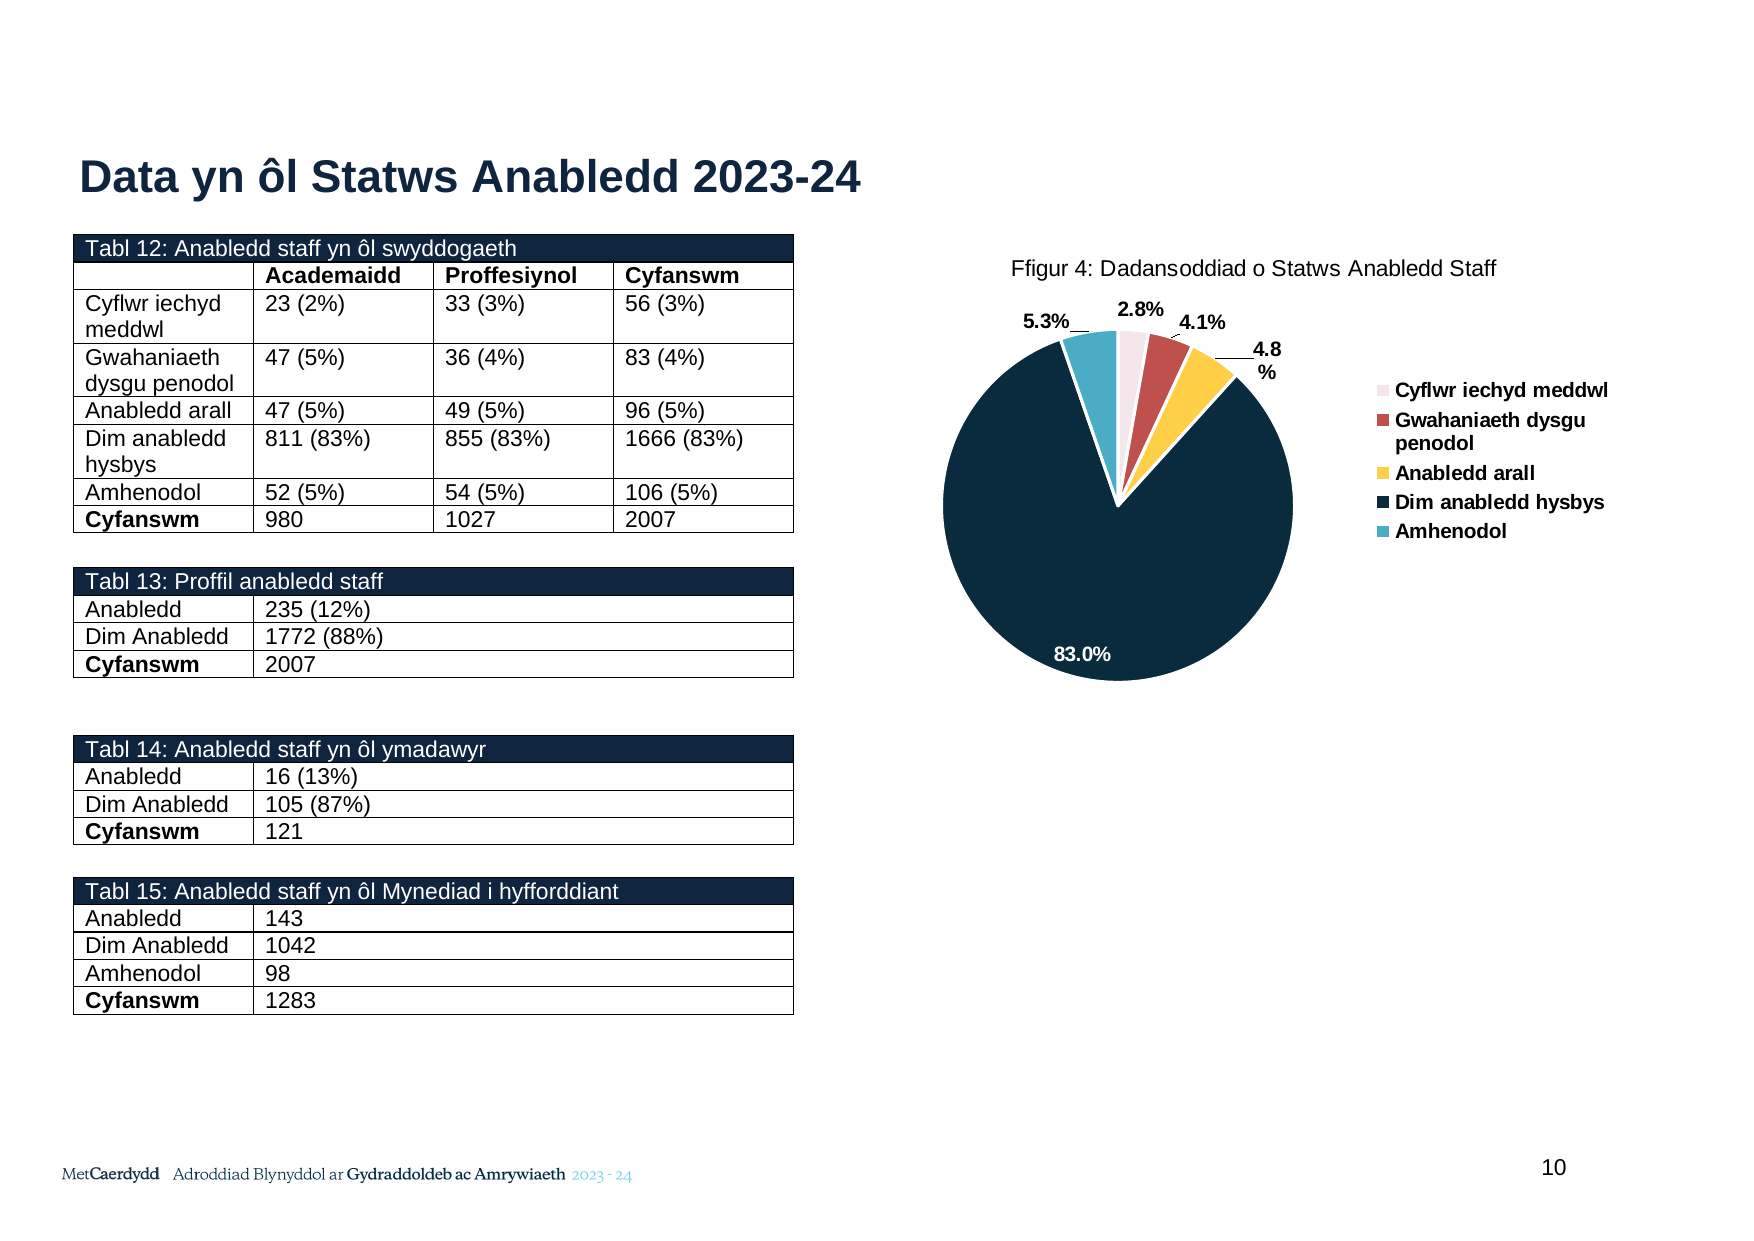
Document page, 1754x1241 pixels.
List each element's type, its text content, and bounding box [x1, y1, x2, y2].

table_cell Amhenodol [74, 479, 253, 505]
table_cell 1027 [434, 506, 613, 532]
table_cell Anabledd [74, 596, 253, 622]
table_cell 98 [254, 960, 793, 986]
table_cell 811 (83%) [254, 425, 433, 477]
table_cell [74, 263, 253, 289]
table_cell Dim Anabledd [74, 791, 253, 817]
table_cell Amhenodol [74, 960, 253, 986]
table_cell 56 (3%) [614, 290, 793, 342]
table_cell 143 [254, 905, 793, 931]
table_cell 2007 [254, 651, 793, 677]
table_cell 235 (12%) [254, 596, 793, 622]
table_header Tabl 13: Proffil anabledd staff [74, 568, 793, 595]
table_cell 2007 [614, 506, 793, 532]
table_cell Anabledd arall [74, 397, 253, 424]
table_cell 980 [254, 506, 433, 532]
table_cell 33 (3%) [434, 290, 613, 342]
table_cell 47 (5%) [254, 344, 433, 396]
table_cell Cyfanswm [74, 506, 253, 532]
table_cell 23 (2%) [254, 290, 433, 342]
table_cell Cyflwr iechyd meddwl [74, 290, 253, 342]
table_cell 106 (5%) [614, 479, 793, 505]
table_cell Dim Anabledd [74, 933, 253, 959]
table_cell 96 (5%) [614, 397, 793, 424]
table_cell 121 [254, 818, 793, 844]
table_cell 47 (5%) [254, 397, 433, 424]
table_cell 855 (83%) [434, 425, 613, 477]
table_header Tabl 14: Anabledd staff yn ôl ymadawyr [74, 736, 793, 762]
table_cell Cyfanswm [74, 818, 253, 844]
table_cell Academaidd [254, 263, 433, 289]
table_cell 36 (4%) [434, 344, 613, 396]
table_header Tabl 15: Anabledd staff yn ôl Mynediad i hyfforddiant [74, 878, 793, 904]
table_cell 105 (87%) [254, 791, 793, 817]
subtitle Data yn ôl Statws Anabledd 2023-24 [79, 150, 1566, 203]
table_cell Cyfanswm [614, 263, 793, 289]
picture [0, 1158, 1256, 1230]
table_cell Dim anabledd hysbys [74, 425, 253, 477]
table_cell Anabledd [74, 905, 253, 931]
table_cell 1042 [254, 933, 793, 959]
table_cell Cyfanswm [74, 651, 253, 677]
table_header Tabl 12: Anabledd staff yn ôl swyddogaeth [74, 235, 793, 261]
table_cell Proffesiynol [434, 263, 613, 289]
table_cell 1283 [254, 987, 793, 1013]
table_cell 54 (5%) [434, 479, 613, 505]
table_cell Dim Anabledd [74, 623, 253, 649]
table_cell 52 (5%) [254, 479, 433, 505]
table_cell Gwahaniaeth dysgu penodol [74, 344, 253, 396]
table_cell Anabledd [74, 763, 253, 789]
table_cell 49 (5%) [434, 397, 613, 424]
table_cell 16 (13%) [254, 763, 793, 789]
table_cell 1772 (88%) [254, 623, 793, 649]
table_cell Cyfanswm [74, 987, 253, 1013]
table_cell 83 (4%) [614, 344, 793, 396]
table_cell 1666 (83%) [614, 425, 793, 477]
